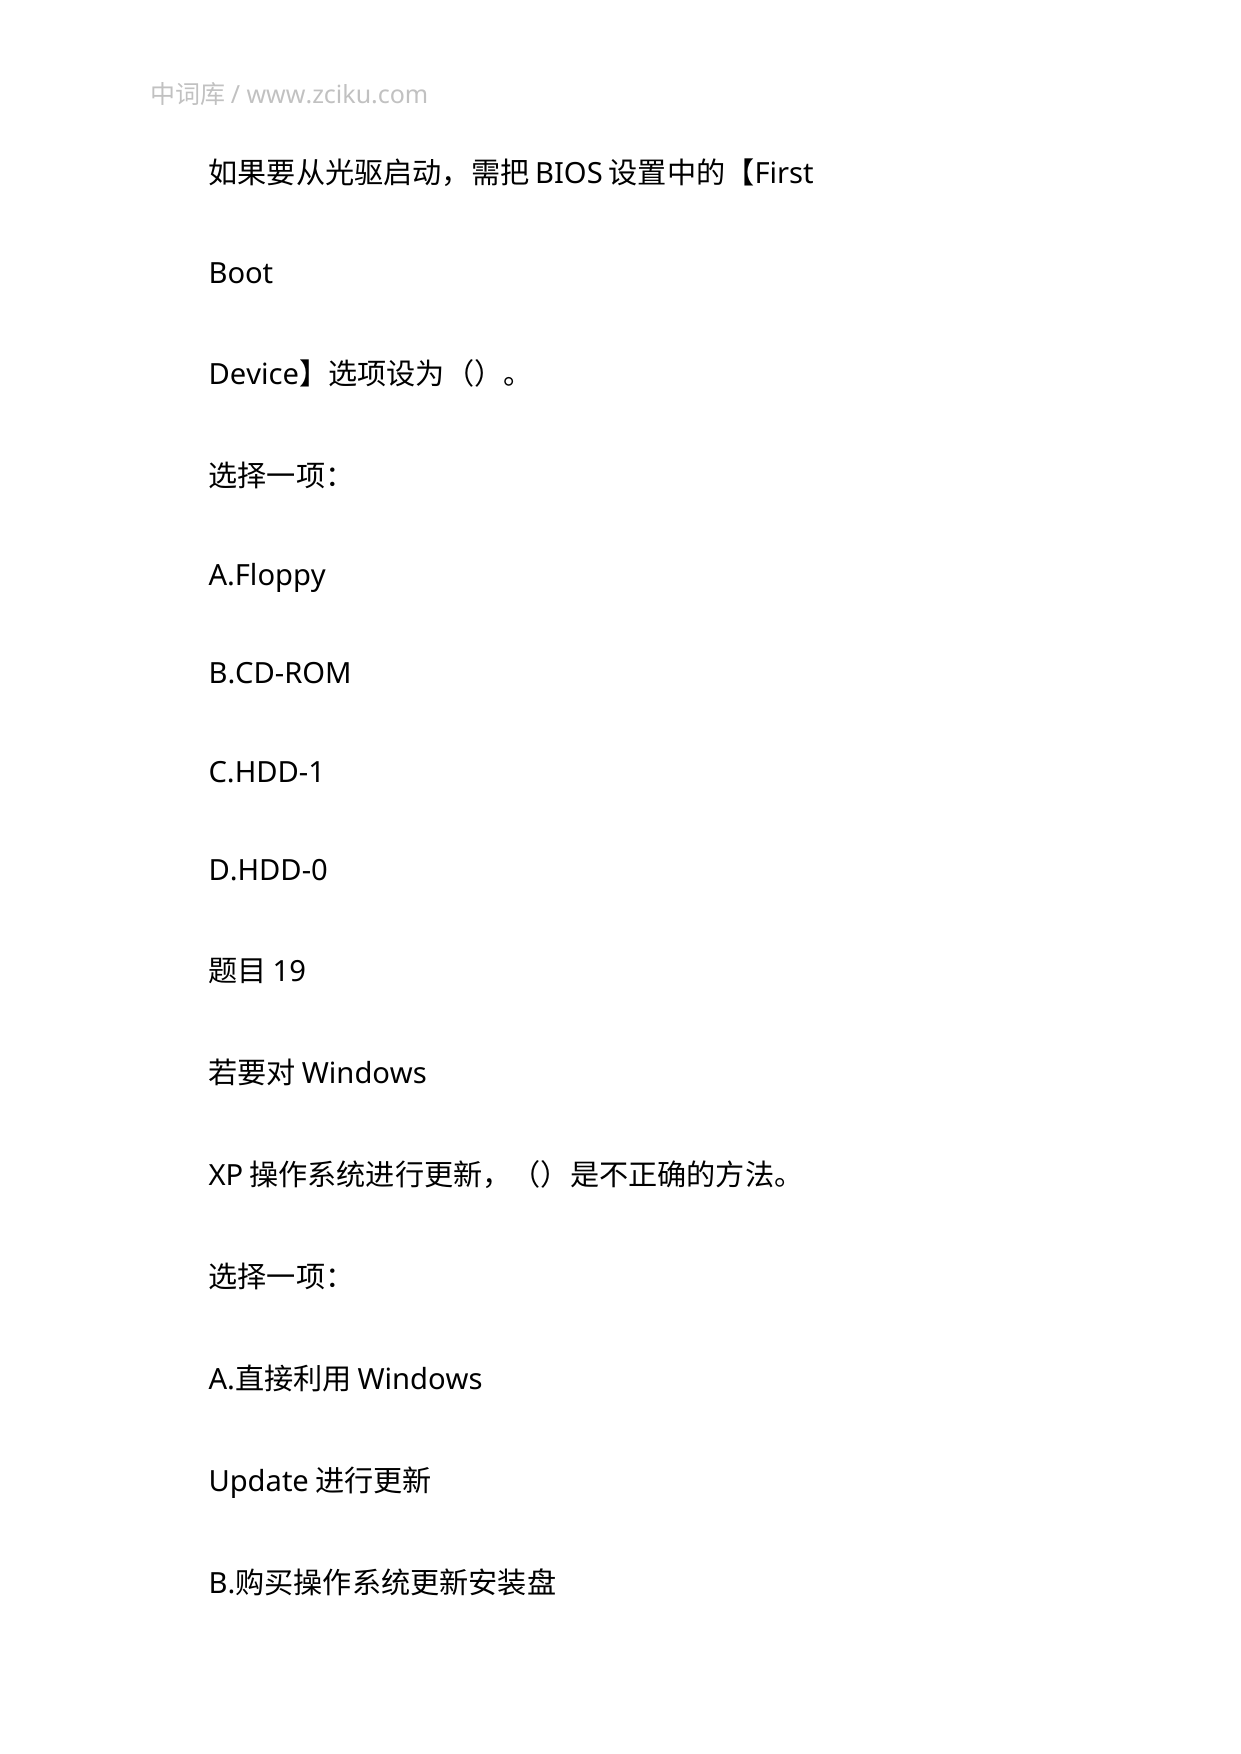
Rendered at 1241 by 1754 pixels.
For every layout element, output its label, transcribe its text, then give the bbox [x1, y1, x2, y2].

text Boot [150, 252, 1090, 292]
text 选择一项： [150, 1254, 1090, 1296]
text XP操作系统进行更新，（）是不正确的方法。 [150, 1152, 1090, 1194]
text C.HDD-1 [150, 751, 1090, 791]
text 题目19 [150, 948, 1090, 990]
text 选择一项： [150, 452, 1090, 495]
text 如果要从光驱启动，需把BIOS设置中的【First [150, 150, 1090, 192]
text 若要对Windows [150, 1050, 1090, 1092]
text A.Floppy [150, 554, 1090, 594]
text Device】选项设为（）。 [150, 350, 1090, 393]
text Update进行更新 [150, 1458, 1090, 1500]
text B.购买操作系统更新安装盘 [150, 1559, 1090, 1602]
text D.HDD-0 [150, 849, 1090, 889]
text B.CD-ROM [150, 653, 1090, 692]
text A.直接利用Windows [150, 1356, 1090, 1398]
